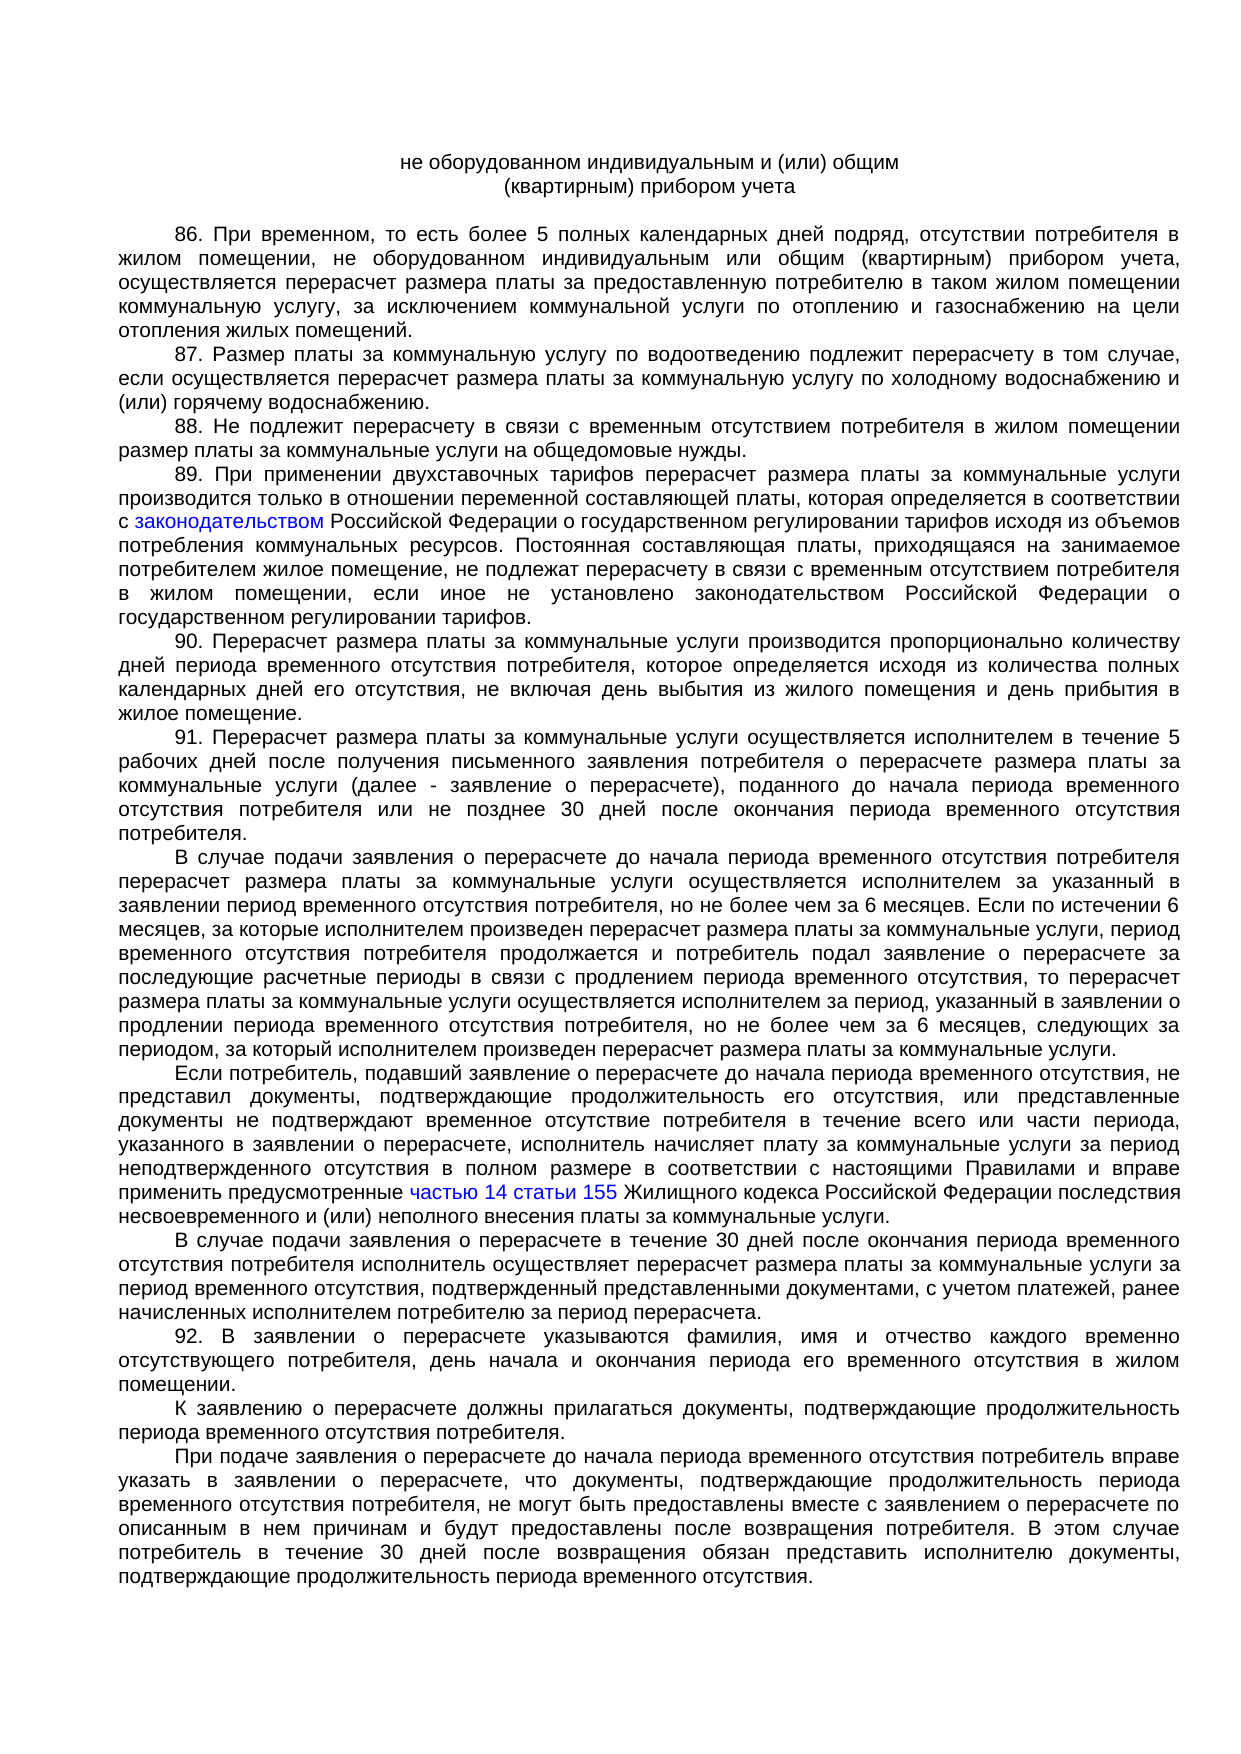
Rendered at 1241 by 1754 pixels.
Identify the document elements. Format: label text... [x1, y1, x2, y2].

text (квартирным) прибором учета [118, 174, 1181, 198]
text К заявлению о перерасчете должны прилагаться документы, подтверждающие продолжительность периода временного отсутствия потребителя. [118, 1396, 1181, 1444]
text 90. Перерасчет размера платы за коммунальные услуги производится пропорционально количеству дней периода временного отсутствия потребителя, которое определяется исходя из количества полных календарных дней его отсутствия, не включая день выбытия из жилого помещения и день прибытия в жилое помещение. [118, 629, 1181, 725]
text 91. Перерасчет размера платы за коммунальные услуги осуществляется исполнителем в течение 5 рабочих дней после получения письменного заявления потребителя о перерасчете размера платы за коммунальные услуги (далее - заявление о перерасчете), поданного до начала периода временного отсутствия потребителя или не позднее 30 дней после окончания периода временного отсутствия потребителя. [118, 725, 1181, 845]
text В случае подачи заявления о перерасчете до начала периода временного отсутствия потребителя перерасчет размера платы за коммунальные услуги осуществляется исполнителем за указанный в заявлении период временного отсутствия потребителя, но не более чем за 6 месяцев. Если по истечении 6 месяцев, за которые исполнителем произведен перерасчет размера платы за коммунальные услуги, период временного отсутствия потребителя продолжается и потребитель подал заявление о перерасчете за последующие расчетные периоды в связи с продлением периода временного отсутствия, то перерасчет размера платы за коммунальные услуги осуществляется исполнителем за период, указанный в заявлении о продлении периода временного отсутствия потребителя, но не более чем за 6 месяцев, следующих за периодом, за который исполнителем произведен перерасчет размера платы за коммунальные услуги. [118, 845, 1181, 1060]
text 87. Размер платы за коммунальную услугу по водоотведению подлежит перерасчету в том случае, если осуществляется перерасчет размера платы за коммунальную услугу по холодному водоснабжению и (или) горячему водоснабжению. [118, 342, 1181, 413]
text 88. Не подлежит перерасчету в связи с временным отсутствием потребителя в жилом помещении размер платы за коммунальные услуги на общедомовые нужды. [118, 413, 1181, 461]
text не оборудованном индивидуальным и (или) общим [118, 150, 1181, 174]
text При подаче заявления о перерасчете до начала периода временного отсутствия потребитель вправе указать в заявлении о перерасчете, что документы, подтверждающие продолжительность периода временного отсутствия потребителя, не могут быть предоставлены вместе с заявлением о перерасчете по описанным в нем причинам и будут предоставлены после возвращения потребителя. В этом случае потребитель в течение 30 дней после возвращения обязан представить исполнителю документы, подтверждающие продолжительность периода временного отсутствия. [118, 1444, 1181, 1587]
text 92. В заявлении о перерасчете указываются фамилия, имя и отчество каждого временно отсутствующего потребителя, день начала и окончания периода его временного отсутствия в жилом помещении. [118, 1324, 1181, 1396]
text 89. При применении двухставочных тарифов перерасчет размера платы за коммунальные услуги производится только в отношении переменной составляющей платы, которая определяется в соответствии с законодательством Российской Федерации о государственном регулировании тарифов исходя из объемов потребления коммунальных ресурсов. Постоянная составляющая платы, приходящаяся на занимаемое потребителем жилое помещение, не подлежат перерасчету в связи с временным отсутствием потребителя в жилом помещении, если иное не установлено законодательством Российской Федерации о государственном регулировании тарифов. [118, 461, 1181, 629]
text 86. При временном, то есть более 5 полных календарных дней подряд, отсутствии потребителя в жилом помещении, не оборудованном индивидуальным или общим (квартирным) прибором учета, осуществляется перерасчет размера платы за предоставленную потребителю в таком жилом помещении коммунальную услугу, за исключением коммунальной услуги по отоплению и газоснабжению на цели отопления жилых помещений. [118, 222, 1181, 342]
text Если потребитель, подавший заявление о перерасчете до начала периода временного отсутствия, не представил документы, подтверждающие продолжительность его отсутствия, или представленные документы не подтверждают временное отсутствие потребителя в течение всего или части периода, указанного в заявлении о перерасчете, исполнитель начисляет плату за коммунальные услуги за период неподтвержденного отсутствия в полном размере в соответствии с настоящими Правилами и вправе применить предусмотренные частью 14 статьи 155 Жилищного кодекса Российской Федерации последствия несвоевременного и (или) неполного внесения платы за коммунальные услуги. [118, 1060, 1181, 1228]
text В случае подачи заявления о перерасчете в течение 30 дней после окончания периода временного отсутствия потребителя исполнитель осуществляет перерасчет размера платы за коммунальные услуги за период временного отсутствия, подтвержденный представленными документами, с учетом платежей, ранее начисленных исполнителем потребителю за период перерасчета. [118, 1228, 1181, 1324]
